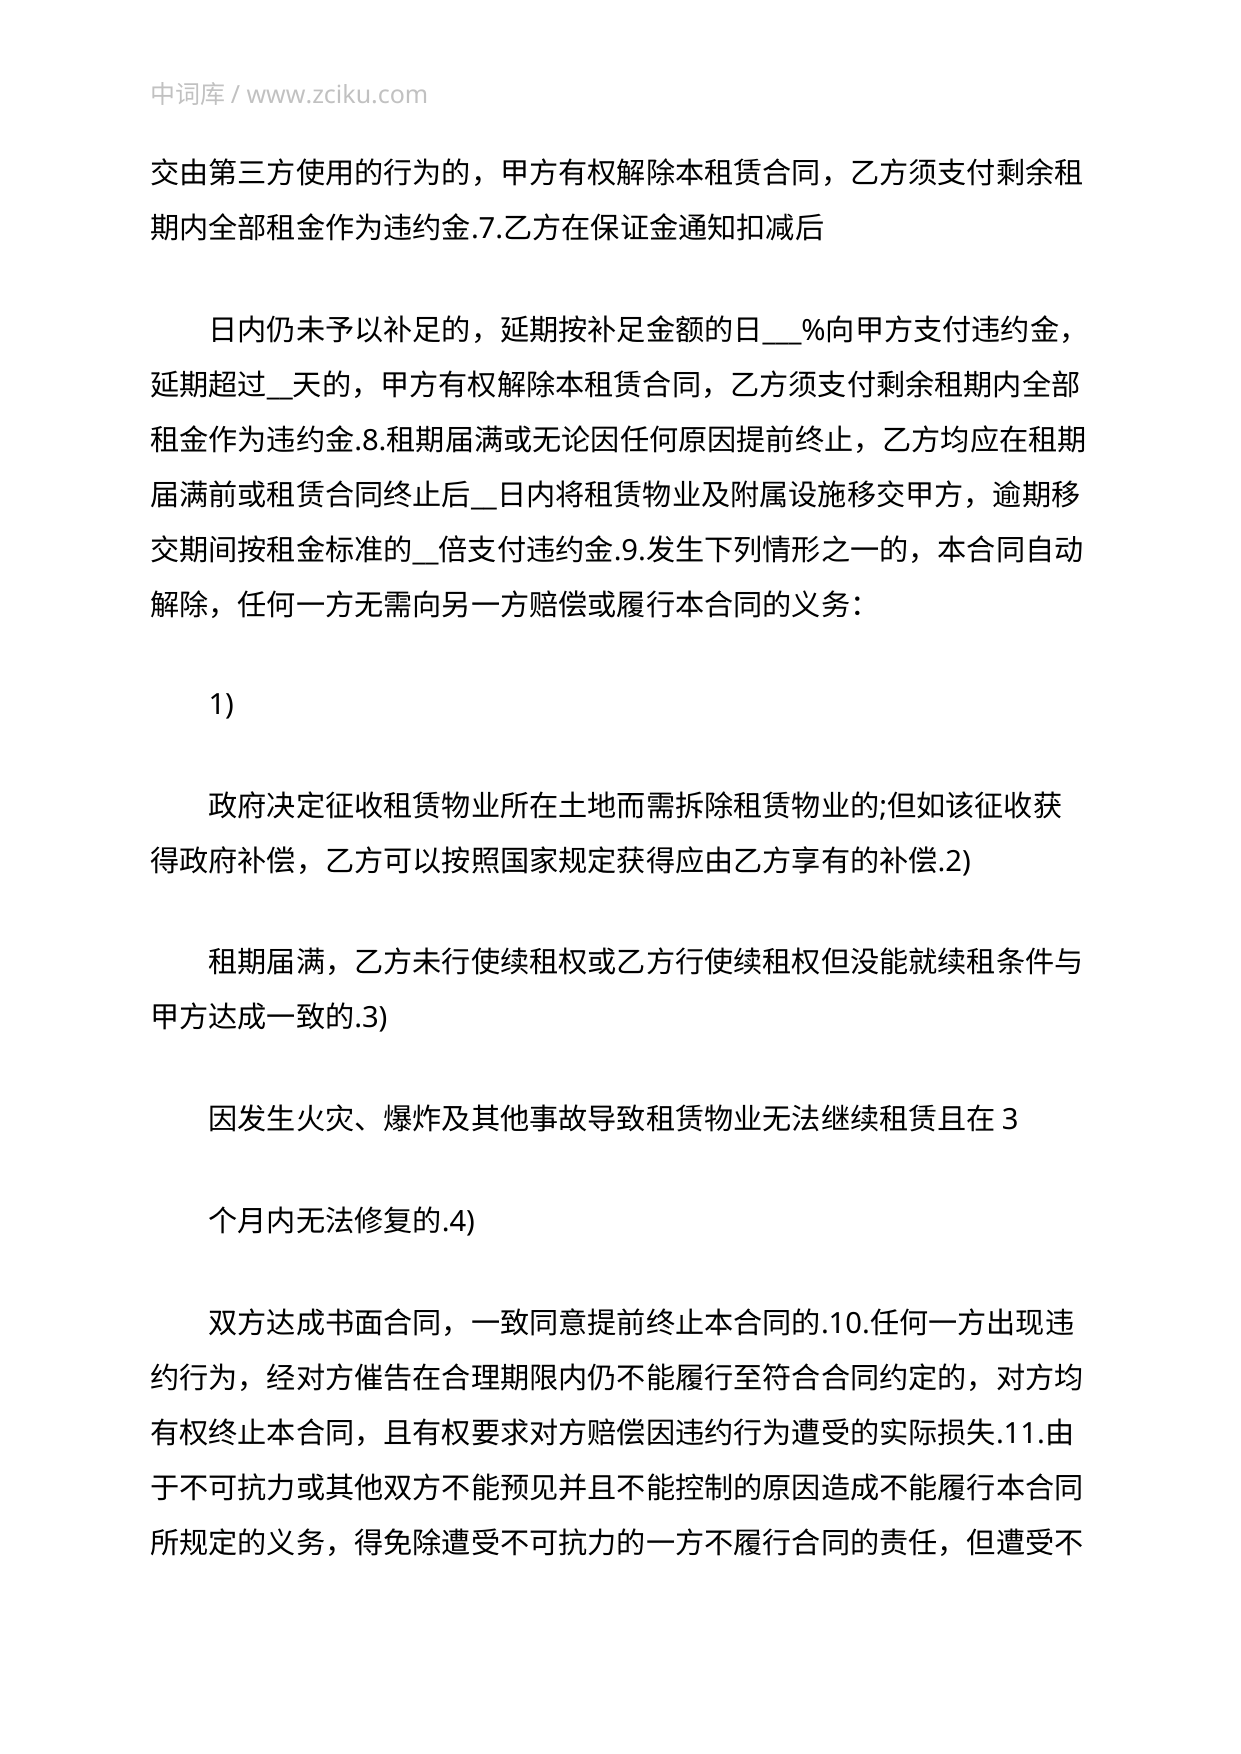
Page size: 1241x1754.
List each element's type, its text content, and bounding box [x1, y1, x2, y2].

text 1) [150, 684, 1090, 723]
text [150, 1300, 1090, 1562]
text 政府决定征收租赁物业所在土地而需拆除租赁物业的;但如该征收获得政府补偿，乙方可以按照国家规定获得应由乙方享有的补偿.2) [150, 782, 1090, 879]
text 日内仍未予以补足的，延期按补足金额的日___%向甲方支付违约金，延期超过__天的，甲方有权解除本租赁合同，乙方须支付剩余租期内全部租金作为违约金.8.租期届满或无论因任何原因提前终止，乙方均应在租期届满前或租赁合同终止后__日内将租赁物业及附属设施移交甲方，逾期移交期间按租金标准的__倍支付违约金.9.发生下列情形之一的，本合同自动解除，任何一方无需向另一方赔偿或履行本合同的义务： [150, 307, 1090, 624]
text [150, 150, 1090, 247]
text 因发生火灾、爆炸及其他事故导致租赁物业无法继续租赁且在3 [150, 1096, 1090, 1138]
text 租期届满，乙方未行使续租权或乙方行使续租权但没能就续租条件与甲方达成一致的.3) [150, 939, 1090, 1036]
text 个月内无法修复的.4) [150, 1198, 1090, 1240]
